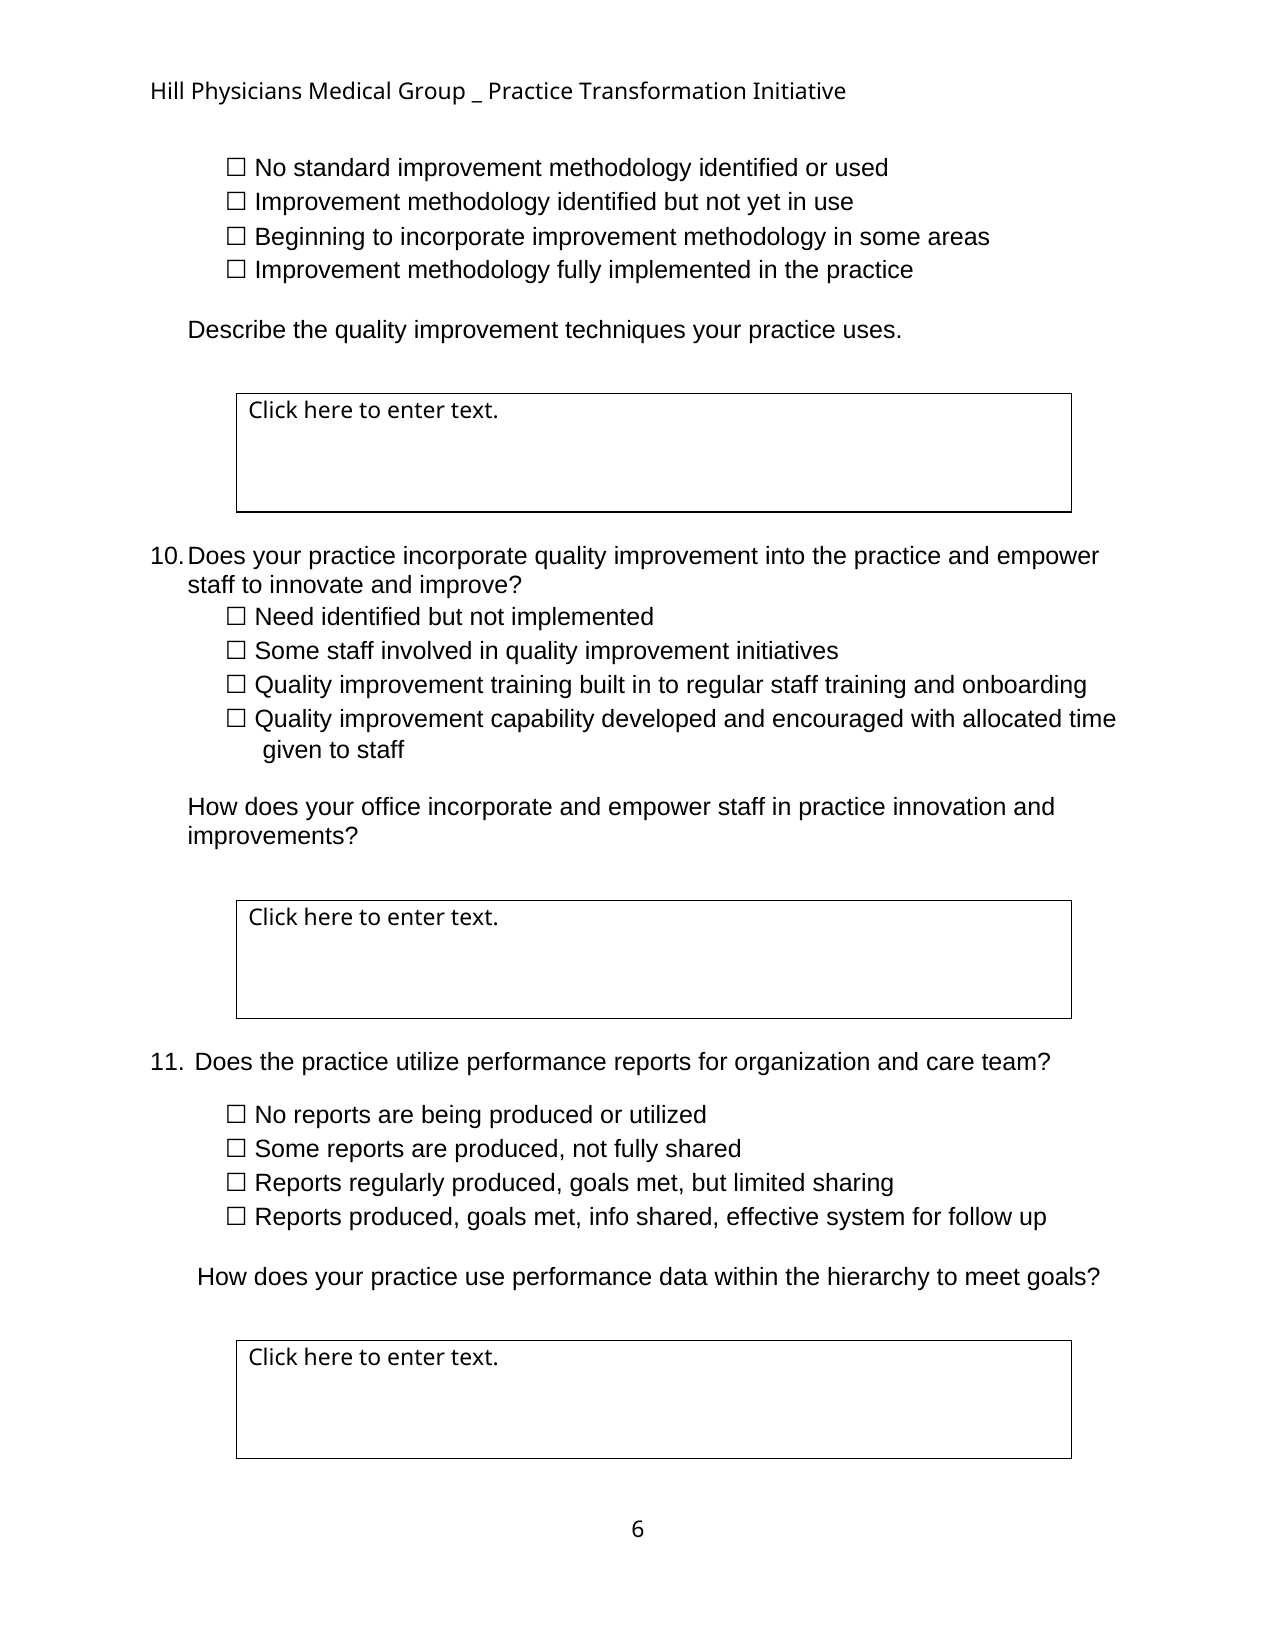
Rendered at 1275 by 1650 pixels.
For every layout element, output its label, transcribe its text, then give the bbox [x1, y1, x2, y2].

text No reports are being produced or utilized [225, 1097, 1125, 1131]
text Improvement methodology fully implemented in the practice [225, 252, 1125, 286]
text How does your practice use performance data within the hierarchy to meet goals? [197, 1262, 1125, 1291]
text Beginning to incorporate improvement methodology in some areas [225, 218, 1125, 252]
list Does your practice incorporate quality improvement into the practice and empower staff to innovate and improve? [150, 541, 1125, 599]
text How does your office incorporate and empower staff in practice innovation and improvements? [187, 792, 1125, 850]
text Quality improvement capability developed and encouraged with allocated time given to staff [225, 701, 1125, 764]
text Some staff involved in quality improvement initiatives [225, 633, 1125, 667]
text Improvement methodology identified but not yet in use [225, 184, 1125, 218]
text Quality improvement training built in to regular staff training and onboarding [225, 667, 1125, 701]
text Need identified but not implemented [225, 599, 1125, 633]
text No standard improvement methodology identified or used [225, 150, 1125, 184]
text Reports produced, goals met, info shared, effective system for follow up [225, 1199, 1125, 1233]
text Reports regularly produced, goals met, but limited sharing [225, 1165, 1125, 1199]
text Some reports are produced, not fully shared [225, 1131, 1125, 1165]
text Describe the quality improvement techniques your practice uses. [187, 315, 1125, 344]
list Does the practice utilize performance reports for organization and care team? [150, 1047, 1125, 1076]
